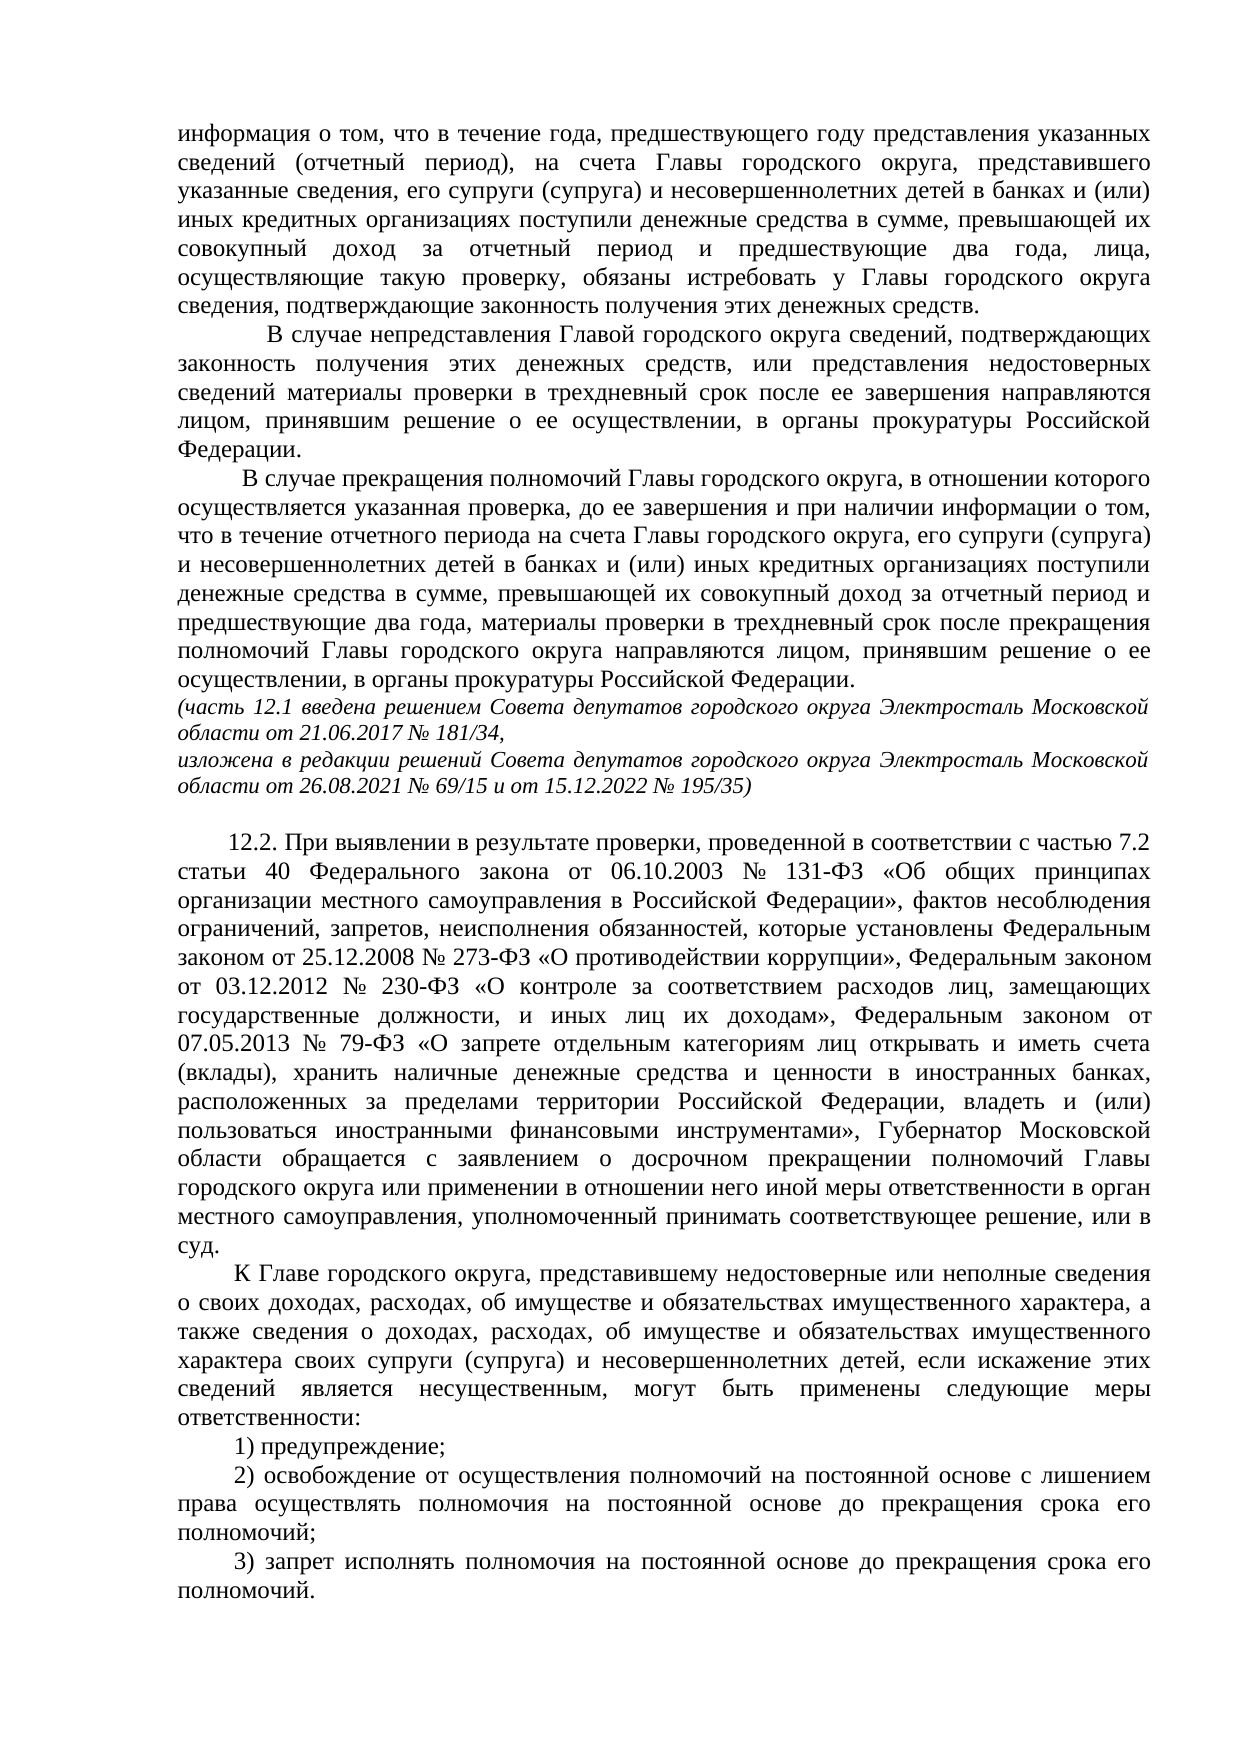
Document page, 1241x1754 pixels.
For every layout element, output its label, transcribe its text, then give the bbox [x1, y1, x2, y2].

text (часть 12.1 введена решением Совета депутатов городского округа Электросталь Московской области от 21.06.2017 № 181/34, [177, 693, 1152, 746]
text 3) запрет исполнять полномочия на постоянной основе до прекращения срока его полномочий. [177, 1546, 1152, 1603]
text 12.2. При выявлении в результате проверки, проведенной в соответствии с частью 7.2 статьи 40 Федерального закона от 06.10.2003 № 131-ФЗ «Об общих принципах организации местного самоуправления в Российской Федерации», фактов несоблюдения ограничений, запретов, неисполнения обязанностей, которые установлены Федеральным законом от 25.12.2008 № 273-ФЗ «О противодействии коррупции», Федеральным законом от 03.12.2012 № 230-ФЗ «О контроле за соответствием расходов лиц, замещающих государственные должности, и иных лиц их доходам», Федеральным законом от 07.05.2013 № 79-ФЗ «О запрете отдельным категориям лиц открывать и иметь счета (вклады), хранить наличные денежные средства и ценности в иностранных банках, расположенных за пределами территории Российской Федерации, владеть и (или) пользоваться иностранными финансовыми инструментами», Губернатор Московской области обращается с заявлением о досрочном прекращении полномочий Главы городского округа или применении в отношении него иной меры ответственности в орган местного самоуправления, уполномоченный принимать соответствующее решение, или в суд. [177, 827, 1152, 1258]
text изложена в редакции решений Совета депутатов городского округа Электросталь Московской области от 26.08.2021 № 69/15 и от 15.12.2022 № 195/35) [177, 746, 1152, 798]
text В случае прекращения полномочий Главы городского округа, в отношении которого осуществляется указанная проверка, до ее завершения и при наличии информации о том, что в течение отчетного периода на счета Главы городского округа, его супруги (супруга) и несовершеннолетних детей в банках и (или) иных кредитных организациях поступили денежные средства в сумме, превышающей их совокупный доход за отчетный период и предшествующие два года, материалы проверки в трехдневный срок после прекращения полномочий Главы городского округа направляются лицом, принявшим решение о ее осуществлении, в органы прокуратуры Российской Федерации. [177, 463, 1152, 693]
text 1) предупреждение; [177, 1431, 1152, 1460]
text В случае непредставления Главой городского округа сведений, подтверждающих законность получения этих денежных средств, или представления недостоверных сведений материалы проверки в трехдневный срок после ее завершения направляются лицом, принявшим решение о ее осуществлении, в органы прокуратуры Российской Федерации. [177, 319, 1152, 463]
text К Главе городского округа, представившему недостоверные или неполные сведения о своих доходах, расходах, об имуществе и обязательствах имущественного характера, а также сведения о доходах, расходах, об имуществе и обязательствах имущественного характера своих супруги (супруга) и несовершеннолетних детей, если искажение этих сведений является несущественным, могут быть применены следующие меры ответственности: [177, 1258, 1152, 1431]
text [177, 118, 1152, 319]
text 2) освобождение от осуществления полномочий на постоянной основе с лишением права осуществлять полномочия на постоянной основе до прекращения срока его полномочий; [177, 1460, 1152, 1546]
